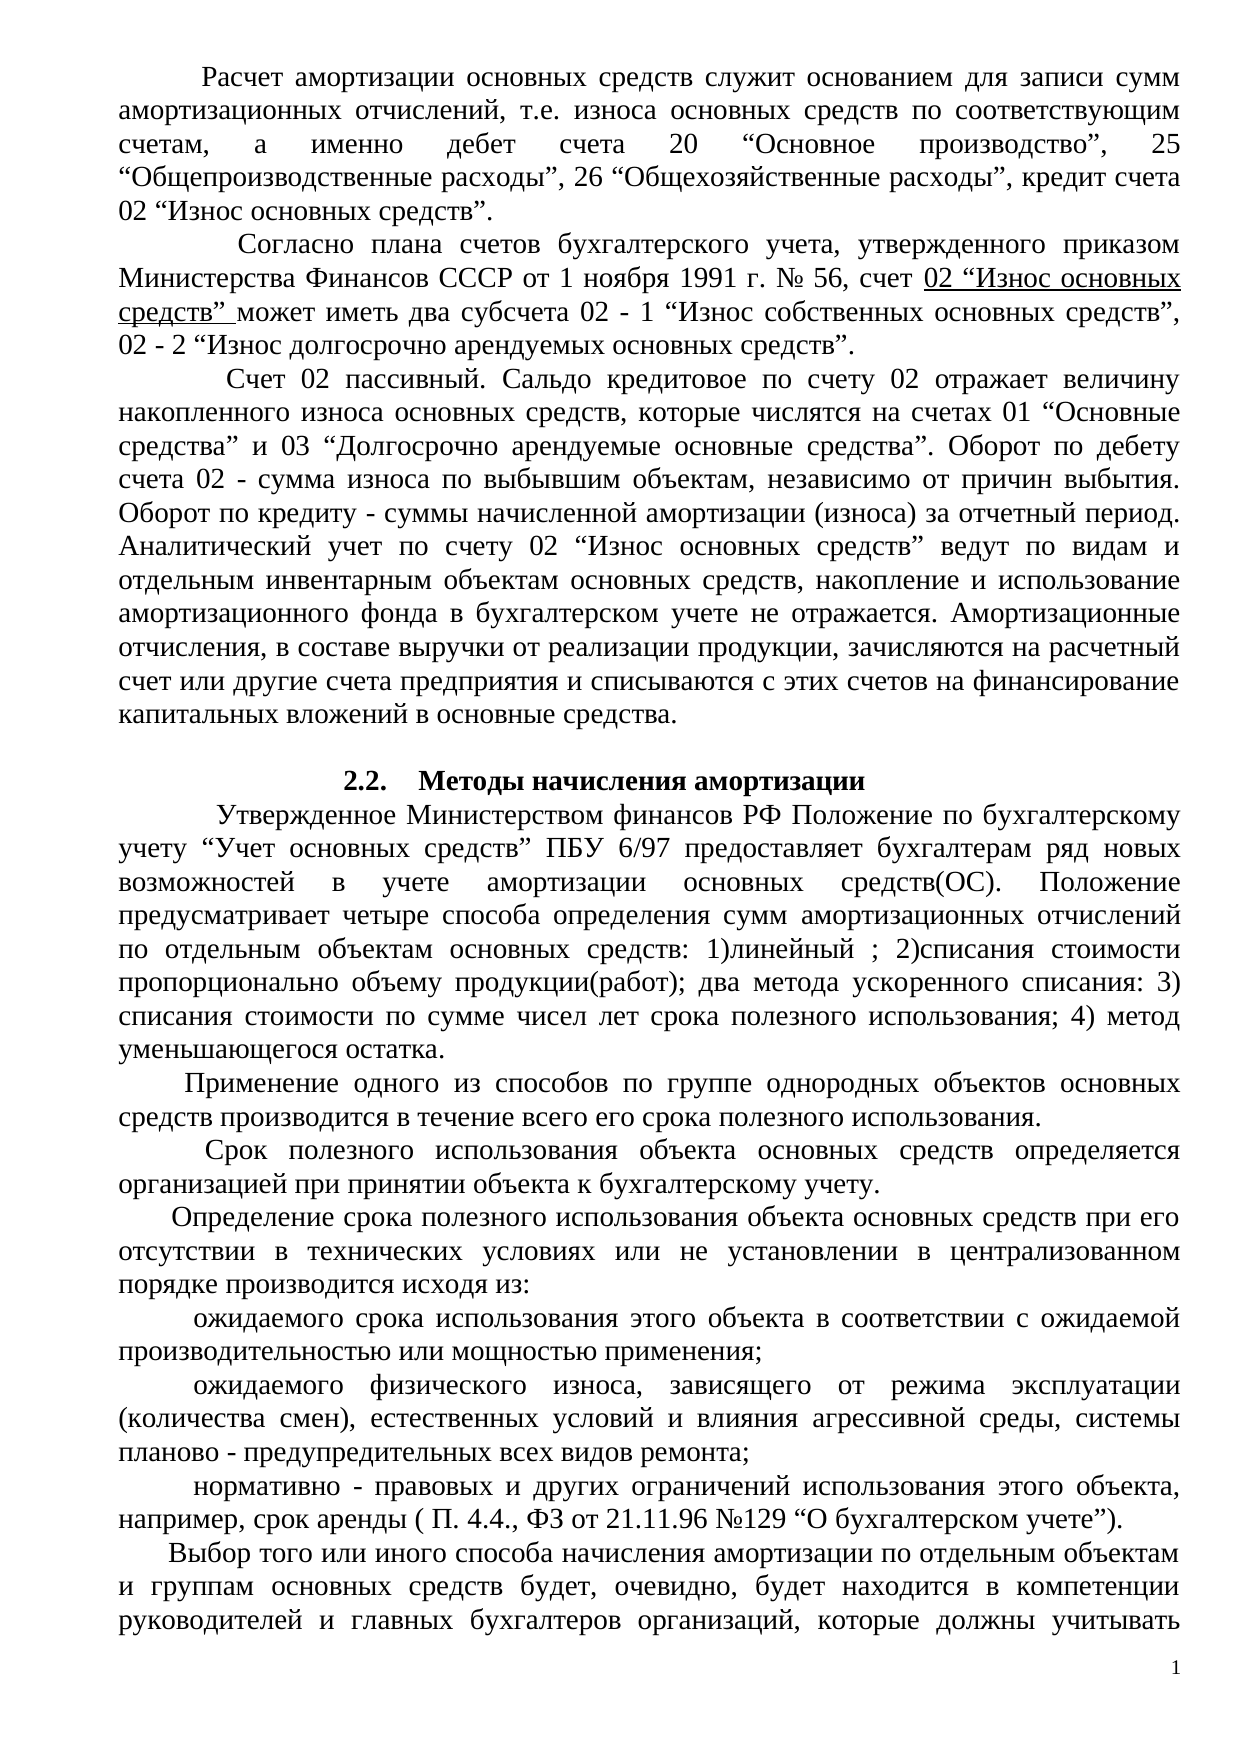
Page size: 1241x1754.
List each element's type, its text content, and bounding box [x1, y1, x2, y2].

text Применение одного из способов по группе однородных объектов основных средств производится в течение всего его срока полезного использования. [118, 1065, 1181, 1132]
list Методы начисления амортизации [343, 763, 1181, 797]
text нормативно - правовых и других ограничений использования этого объекта, например, срок аренды ( П. 4.4., ФЗ от 21.11.96 №129 “О бухгалтерском учете”). [118, 1468, 1181, 1535]
text Согласно плана счетов бухгалтерского учета, утвержденного приказом Министерства Финансов СССР от 1 ноября 1991 г. № 56, счет 02 “Износ основных средств” может иметь два субсчета 02 - 1 “Износ собственных основных средств”, 02 - 2 “Износ долгосрочно арендуемых основных средств”. [118, 227, 1181, 361]
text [118, 1535, 1181, 1636]
text Определение срока полезного использования объекта основных средств при его отсутствии в технических условиях или не установлении в централизованном порядке производится исходя из: [118, 1199, 1181, 1300]
text Срок полезного использования объекта основных средств определяется организацией при принятии объекта к бухгалтерскому учету. [118, 1132, 1181, 1199]
text ожидаемого срока использования этого объекта в соответствии с ожидаемой производительностью или мощностью применения; [118, 1300, 1181, 1367]
text ожидаемого физического износа, зависящего от режима эксплуатации (количества смен), естественных условий и влияния агрессивной среды, системы планово - предупредительных всех видов ремонта; [118, 1367, 1181, 1468]
text Расчет амортизации основных средств служит основанием для записи сумм амортизационных отчислений, т.е. износа основных средств по соответствующим счетам, а именно дебет счета 20 “Основное производство”, 25 “Общепроизводственные расходы”, 26 “Общехозяйственные расходы”, кредит счета 02 “Износ основных средств”. [118, 59, 1181, 227]
text Счет 02 пассивный. Сальдо кредитовое по счету 02 отражает величину накопленного износа основных средств, которые числятся на счетах 01 “Основные средства” и 03 “Долгосрочно арендуемые основные средства”. Оборот по дебету счета 02 - сумма износа по выбывшим объектам, независимо от причин выбытия. Оборот по кредиту - суммы начисленной амортизации (износа) за отчетный период. Аналитический учет по счету 02 “Износ основных средств” ведут по видам и отдельным инвентарным объектам основных средств, накопление и использование амортизационного фонда в бухгалтерском учете не отражается. Амортизационные отчисления, в составе выручки от реализации продукции, зачисляются на расчетный счет или другие счета предприятия и списываются с этих счетов на финансирование капитальных вложений в основные средства. [118, 361, 1181, 730]
text Утвержденное Министерством финансов РФ Положение по бухгалтерскому учету “Учет основных средств” ПБУ 6/97 предоставляет бухгалтерам ряд новых возможностей в учете амортизации основных средств(ОС). Положение предусматривает четыре способа определения сумм амортизационных отчислений по отдельным объектам основных средств: 1)линейный ; 2)списания стоимости пропорционально объему продукции(работ); два метода ускоренного списания: 3) списания стоимости по сумме чисел лет срока полезного использования; 4) метод уменьшающегося остатка. [118, 797, 1181, 1065]
